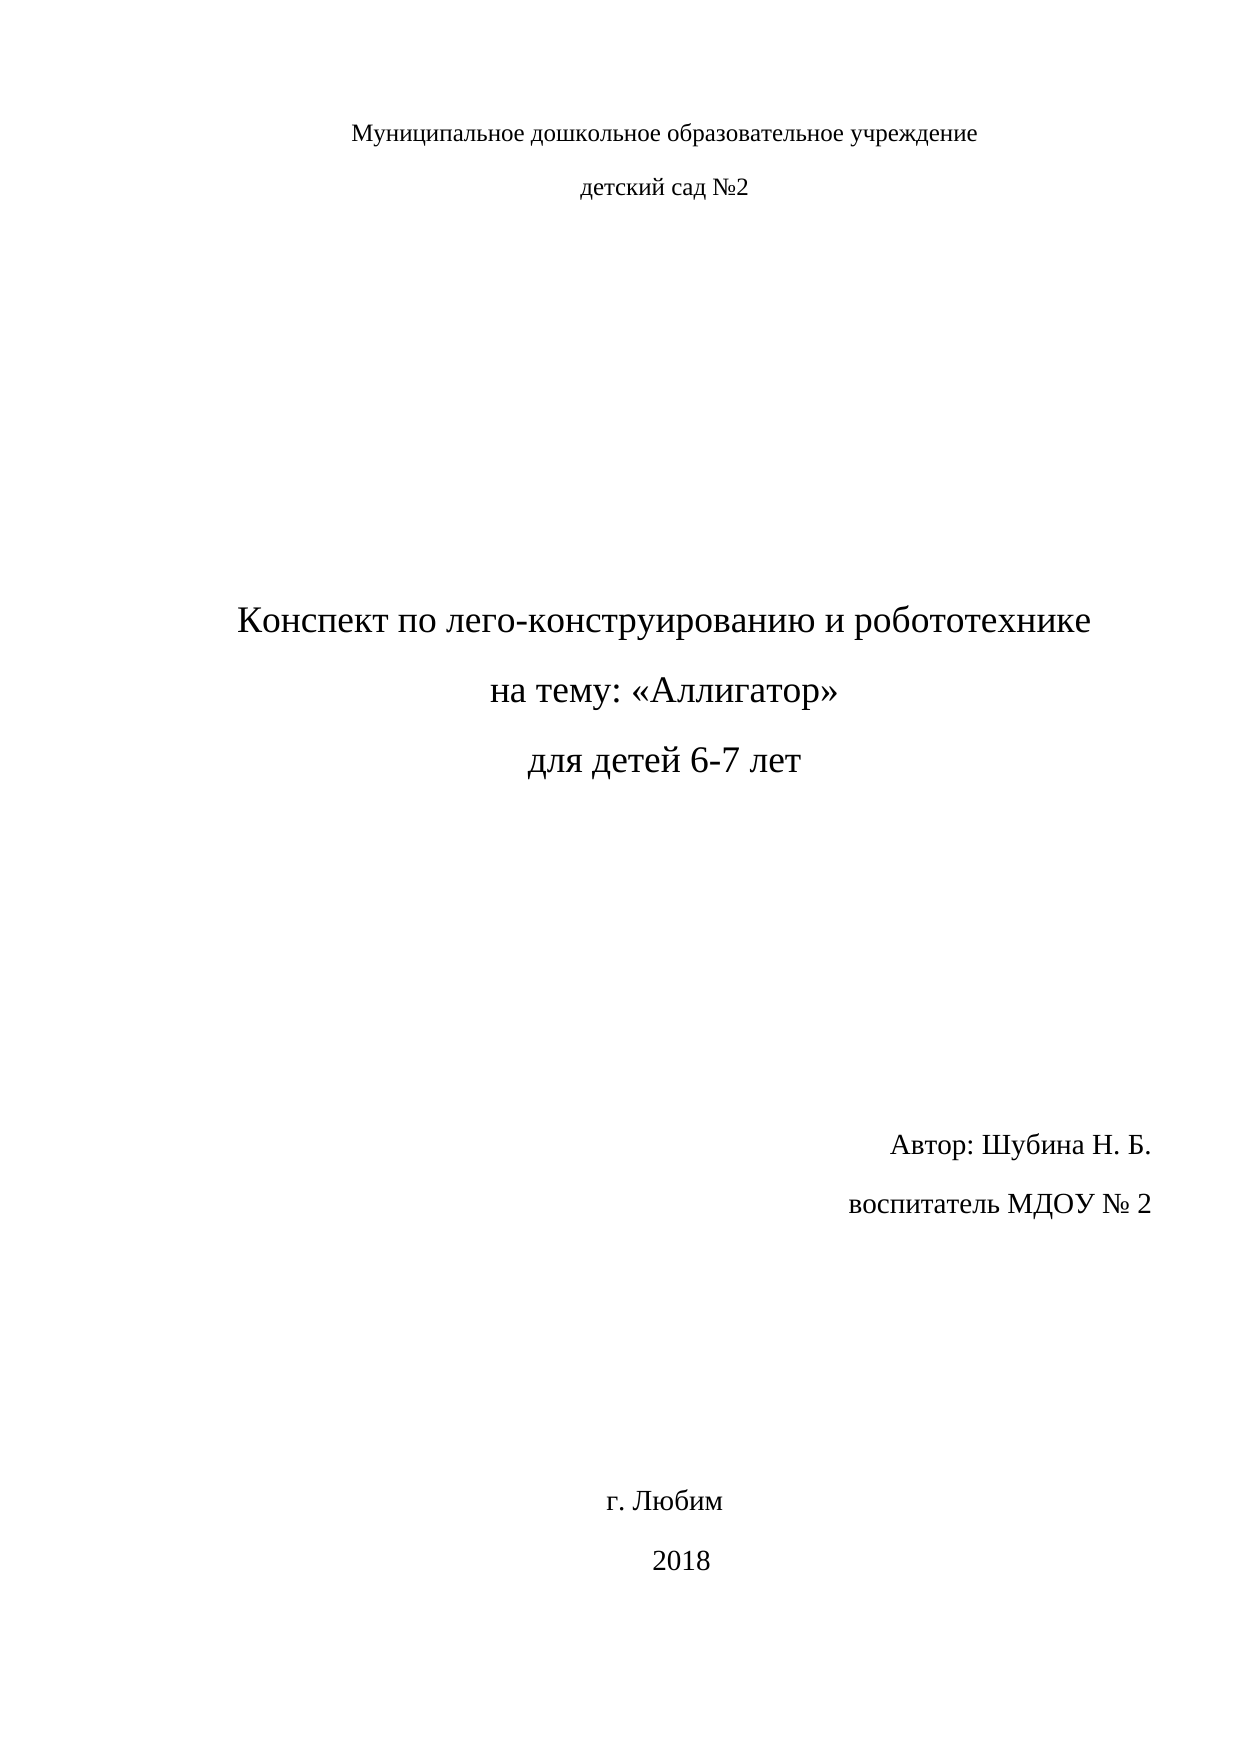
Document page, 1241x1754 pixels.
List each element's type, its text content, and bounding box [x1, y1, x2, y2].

text Автор: Шубина Н. Б. [177, 1127, 1152, 1161]
text на тему: «Аллигатор» [177, 667, 1152, 711]
text воспитатель МДОУ № 2 [177, 1187, 1152, 1220]
text г. Любим [177, 1483, 1152, 1517]
text для детей 6-7 лет [177, 738, 1152, 781]
text Муниципальное дошкольное образовательное учреждение [177, 118, 1152, 147]
text Конспект по лего-конструированию и робототехнике [177, 597, 1152, 640]
text детский сад №2 [177, 172, 1152, 201]
